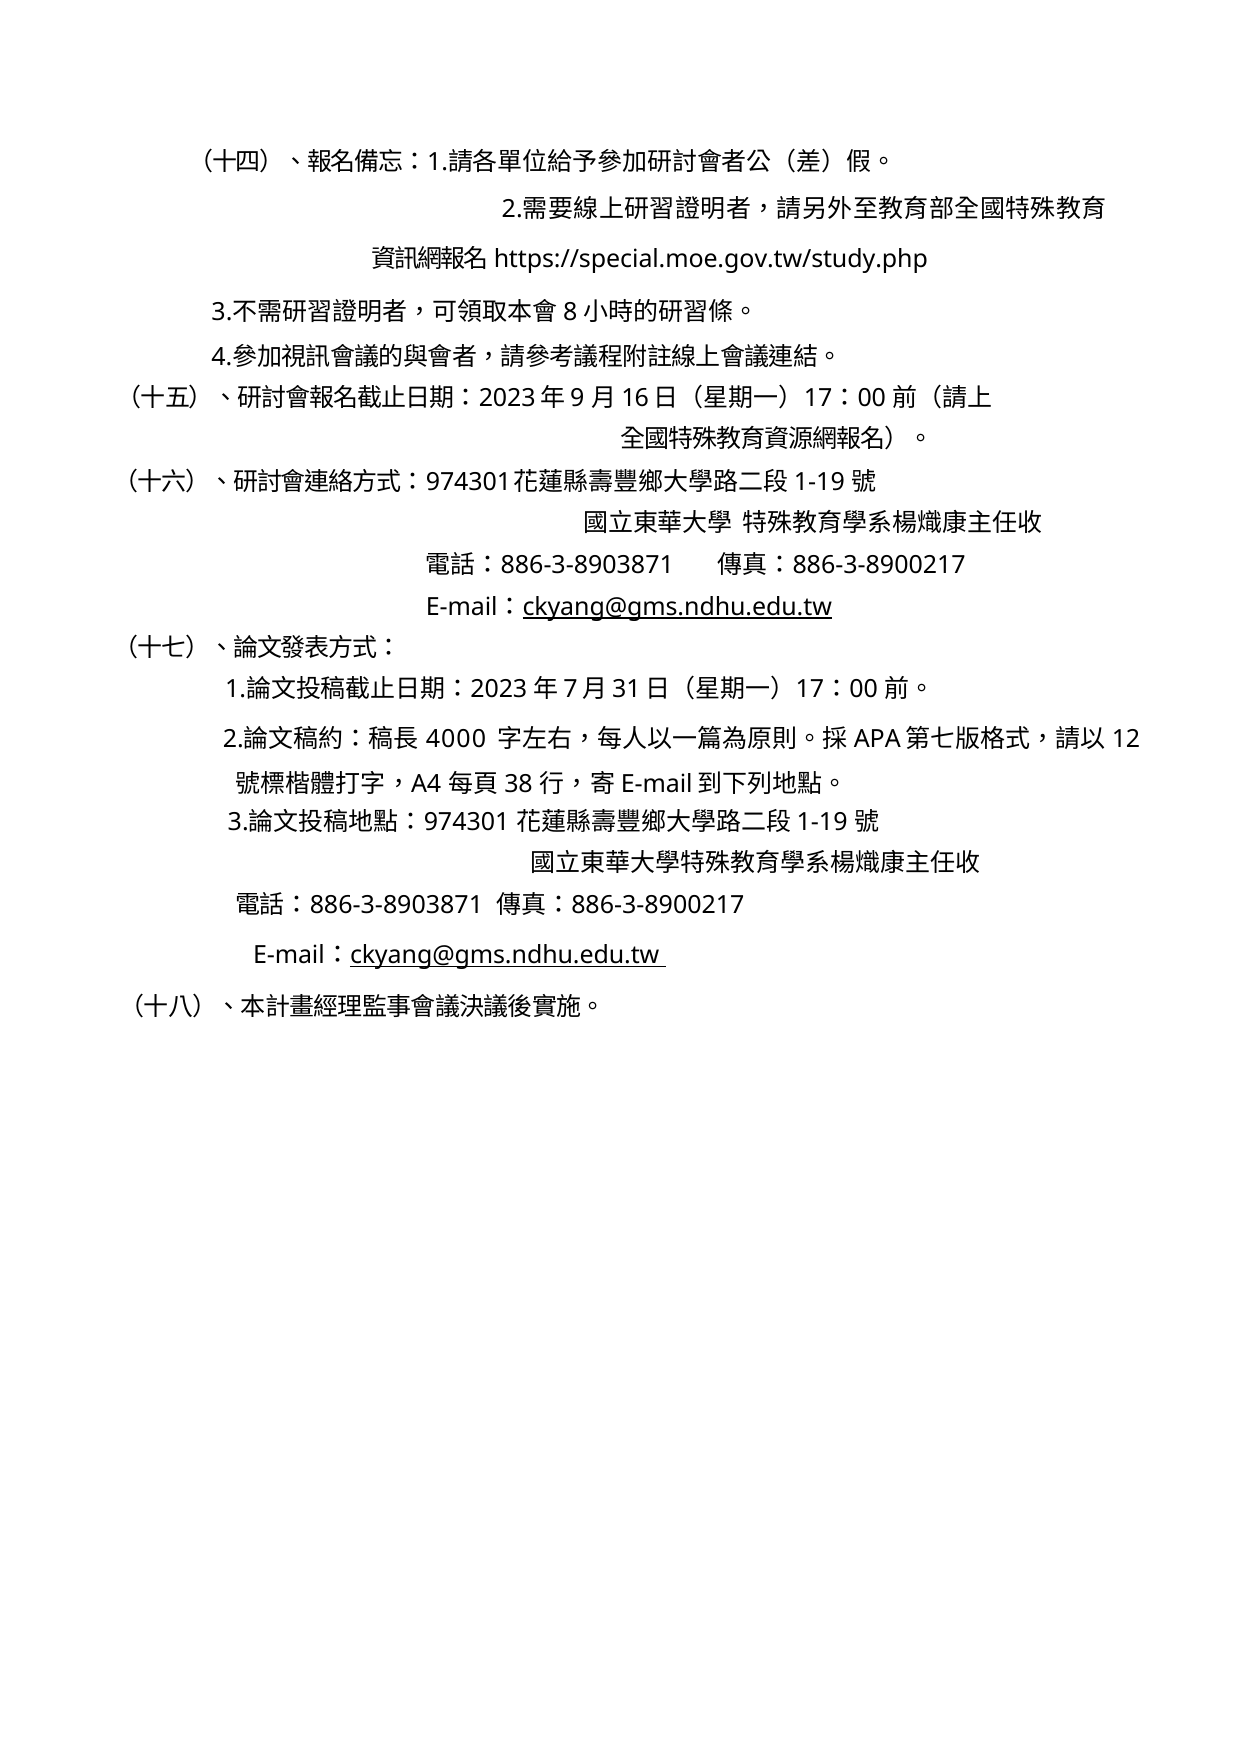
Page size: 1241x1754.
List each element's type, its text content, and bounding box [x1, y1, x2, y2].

text 2.需要線上研習證明者，請另外至教育部全國特殊教育 [75, 197, 1107, 223]
text 電話：886-3-8903871 傳真：886-3-8900217 [426, 553, 1165, 578]
text E-mail：ckyang@gms.ndhu.edu.tw [426, 594, 1165, 620]
text （十五）、研討會報名截止日期：2023年 9 月 16日（星期一）17：00 前（請上 [104, 386, 1165, 412]
text 電話：886-3-8903871 傳真：886-3-8900217 [75, 893, 1165, 918]
text （十六）、研討會連絡方式：974301 花蓮縣壽豐鄉大學路二段 1-19 號 [113, 470, 1165, 496]
text 資訊網報名https://special.moe.gov.tw/study.php [348, 238, 1078, 275]
text 國立東華大學特殊教育學系楊熾康主任收 [75, 851, 980, 876]
text （十四）、報名備忘：1.請各單位給予參加研討會者公（差）假。 [188, 150, 1165, 176]
text 3.不需研習證明者，可領取本會 8 小時的研習條。 [75, 292, 1078, 328]
text 1.論文投稿截止日期：2023 年 7月 31日（星期一）17：00 前。 [75, 677, 1165, 702]
text （十八）、本計畫經理監事會議決議後實施。 [112, 986, 932, 1023]
text 3.論文投稿地點：974301 花蓮縣壽豐鄉大學路二段 1-19 號 [221, 810, 1165, 836]
text 全國特殊教育資源網報名）。 [75, 428, 934, 453]
text 國立東華大學 特殊教育學系楊熾康主任收 [75, 511, 1042, 536]
text （十七）、論文發表方式： [113, 636, 1165, 661]
text E-mail：ckyang@gms.ndhu.edu.tw [112, 934, 932, 971]
text 4.參加視訊會議的與會者，請參考議程附註線上會議連結。 [75, 345, 1165, 371]
text 2.論文稿約：稿長 4000 字左右，每人以一篇為原則。採APA第七版格式，請以 12 號標楷體打字，A4 每頁 38 行，寄 E-mail到下列地點。 [223, 719, 1140, 800]
